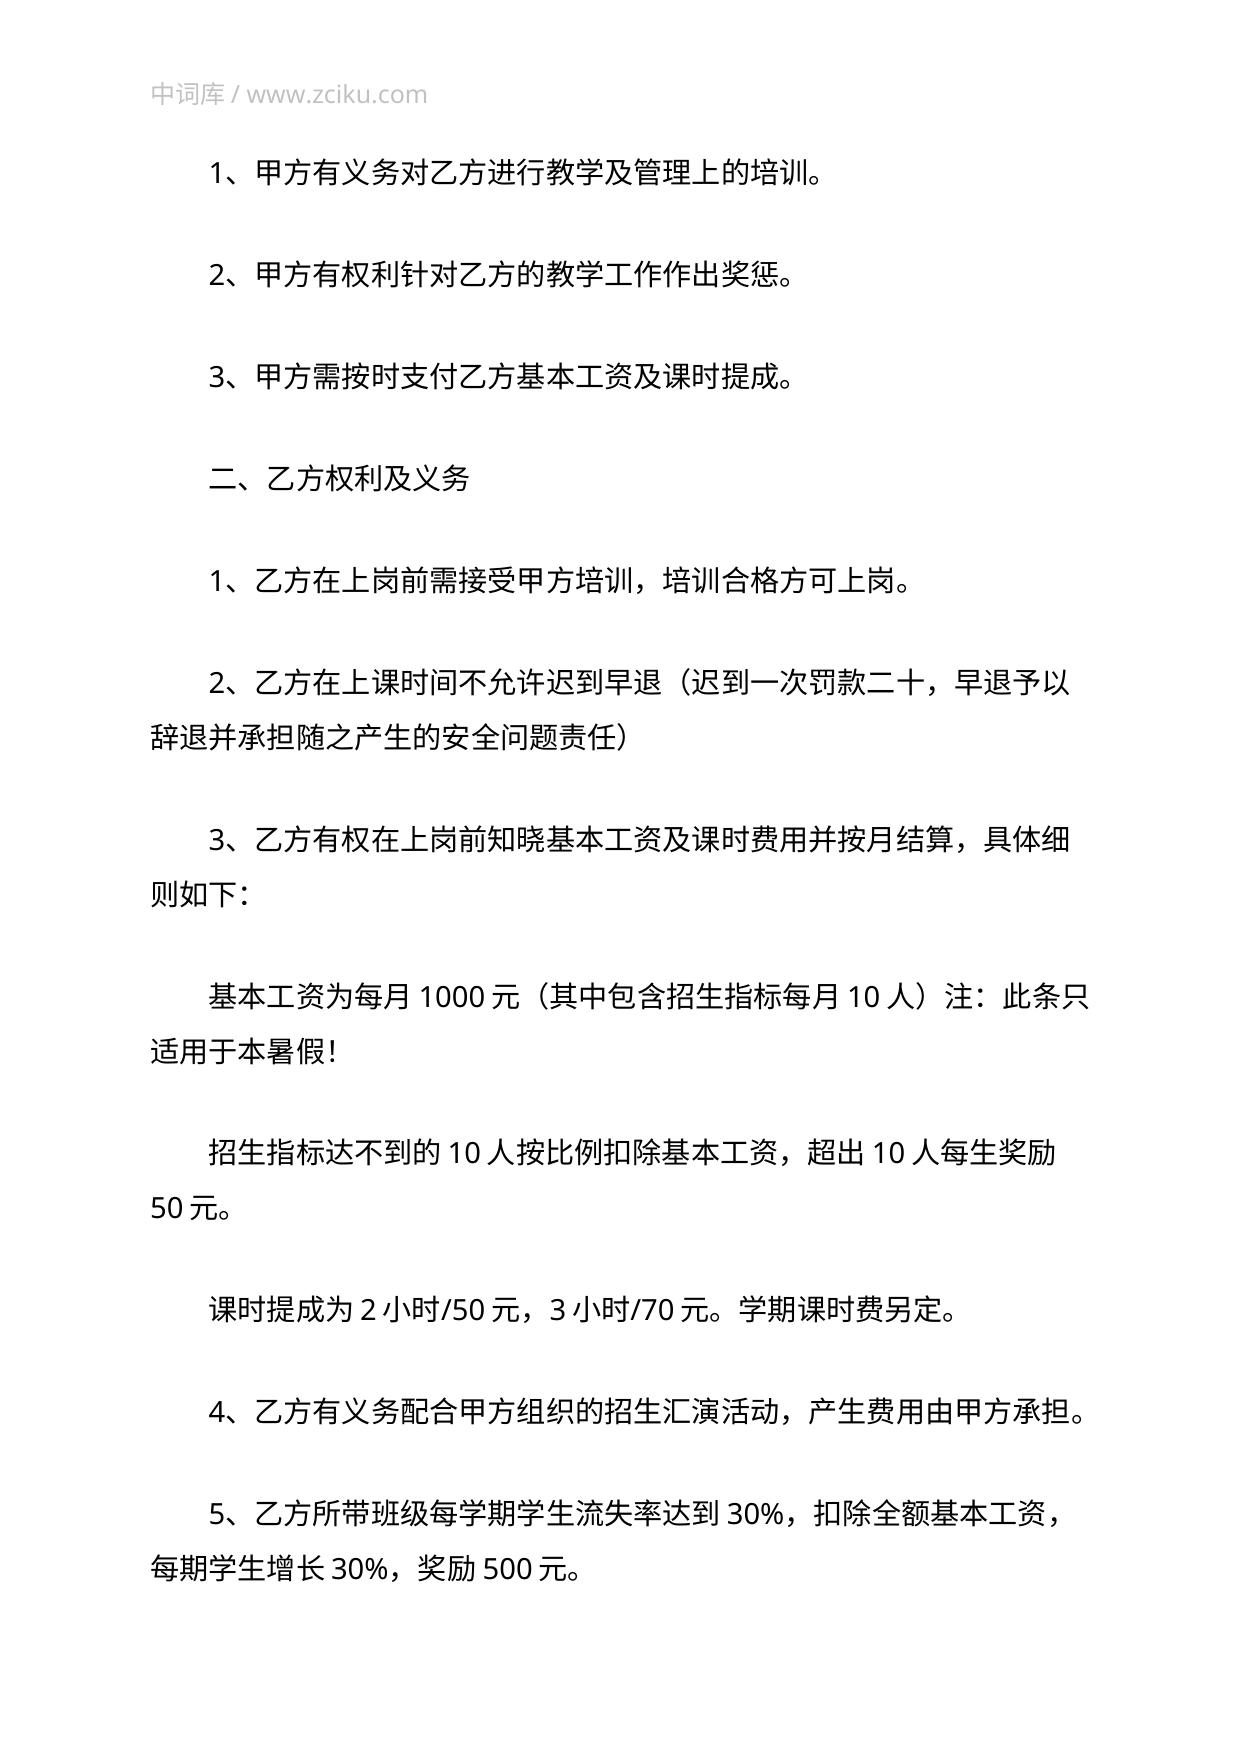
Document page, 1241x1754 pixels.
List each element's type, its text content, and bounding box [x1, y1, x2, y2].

text 3、甲方需按时支付乙方基本工资及课时提成。 [150, 354, 1090, 396]
text 招生指标达不到的10人按比例扣除基本工资，超出10人每生奖励50元。 [150, 1130, 1090, 1227]
text 2、甲方有权利针对乙方的教学工作作出奖惩。 [150, 252, 1090, 294]
text 5、乙方所带班级每学期学生流失率达到30%，扣除全额基本工资，每期学生增长30%，奖励 500元。 [150, 1491, 1090, 1588]
text 3、乙方有权在上岗前知晓基本工资及课时费用并按月结算，具体细则如下： [150, 816, 1090, 914]
text 2、乙方在上课时间不允许迟到早退（迟到一次罚款二十，早退予以辞退并承担随之产生的安全问题责任） [150, 660, 1090, 757]
text 基本工资为每月1000元（其中包含招生指标每月10人）注：此条只适用于本暑假！ [150, 973, 1090, 1071]
text 二、乙方权利及义务 [150, 456, 1090, 498]
text 1、甲方有义务对乙方进行教学及管理上的培训。 [150, 150, 1090, 192]
text 课时提成为2小时/50元，3小时/70元。学期课时费另定。 [150, 1287, 1090, 1329]
text 4、乙方有义务配合甲方组织的招生汇演活动，产生费用由甲方承担。 [150, 1389, 1090, 1431]
text 1、乙方在上岗前需接受甲方培训，培训合格方可上岗。 [150, 558, 1090, 600]
